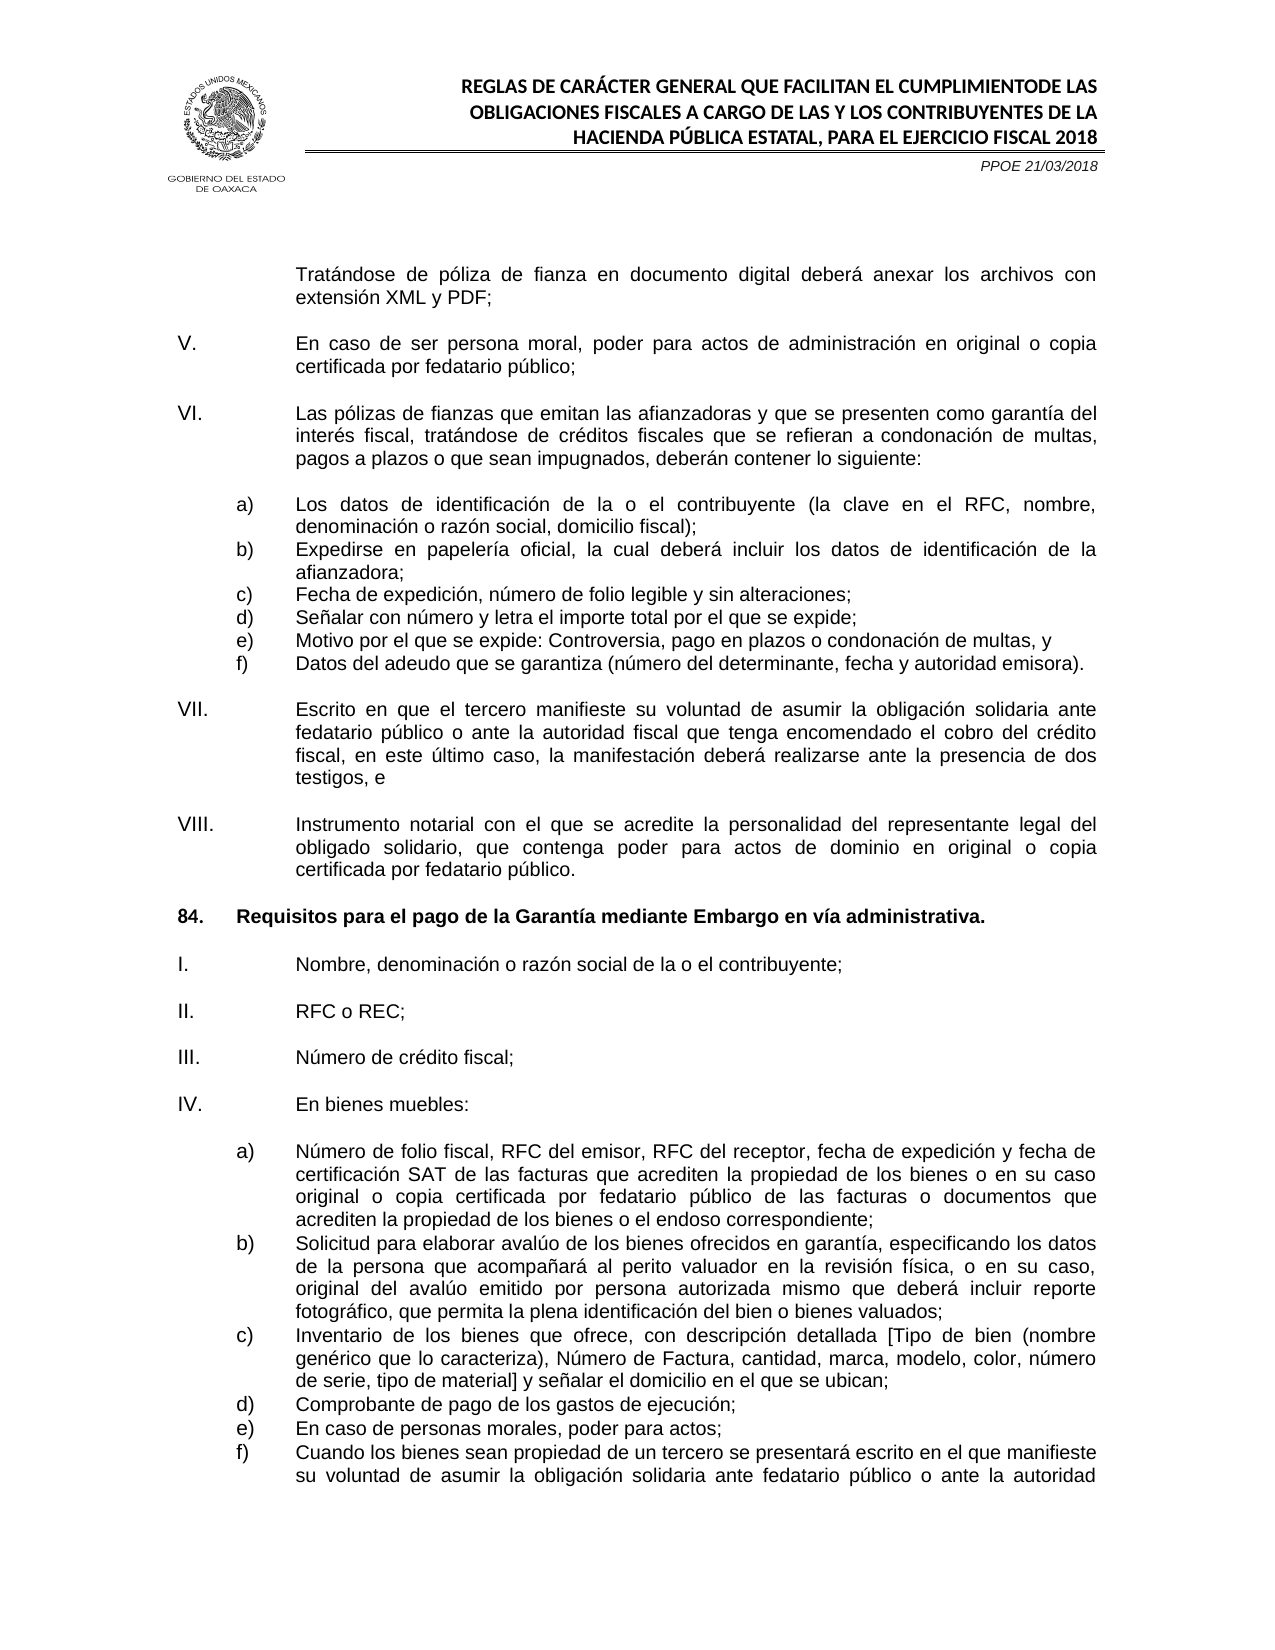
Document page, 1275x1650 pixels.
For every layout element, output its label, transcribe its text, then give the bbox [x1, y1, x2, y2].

list Tratándose de póliza de fianza en documento digital deberá anexar los archivos con extensión XML y PDF; [295, 263, 1098, 308]
list Inventario de los bienes que ofrece, con descripción detallada [Tipo de bien (nombre genérico que lo caracteriza), Número de Factura, cantidad, marca, modelo, color, número de serie, tipo de material] y señalar el domicilio en el que se ubican; [236, 1323, 1098, 1392]
list Escrito en que el tercero manifieste su voluntad de asumir la obligación solidaria ante fedatario público o ante la autoridad fiscal que tenga encomendado el cobro del crédito fiscal, en este último caso, la manifestación deberá realizarse ante la presencia de dos testigos, e [177, 697, 1098, 789]
list Número de crédito fiscal; [177, 1045, 1098, 1069]
list En caso de personas morales, poder para actos; [236, 1416, 1098, 1440]
list Número de folio fiscal, RFC del emisor, RFC del receptor, fecha de expedición y fecha de certificación SAT de las facturas que acrediten la propiedad de los bienes o en su caso original o copia certificada por fedatario público de las facturas o documentos que acrediten la propiedad de los bienes o el endoso correspondiente; [236, 1138, 1098, 1231]
list Los datos de identificación de la o el contribuyente (la clave en el RFC, nombre, denominación o razón social, domicilio fiscal); [236, 492, 1098, 538]
list Nombre, denominación o razón social de la o el contribuyente; [177, 952, 1098, 976]
list Motivo por el que se expide: Controversia, pago en plazos o condonación de multas, y [236, 629, 1098, 651]
list Datos del adeudo que se garantiza (número del determinante, fecha y autoridad emisora). [236, 651, 1098, 674]
list Fecha de expedición, número de folio legible y sin alteraciones; [236, 583, 1098, 606]
list Comprobante de pago de los gastos de ejecución; [236, 1392, 1098, 1416]
picture [165, 73, 288, 195]
list Solicitud para elaborar avalúo de los bienes ofrecidos en garantía, especificando los datos de la persona que acompañará al perito valuador en la revisión física, o en su caso, original del avalúo emitido por persona autorizada mismo que deberá incluir reporte fotográfico, que permita la plena identificación del bien o bienes valuados; [236, 1231, 1098, 1323]
list Las pólizas de fianzas que emitan las afianzadoras y que se presenten como garantía del interés fiscal, tratándose de créditos fiscales que se refieran a condonación de multas, pagos a plazos o que sean impugnados, deberán contener lo siguiente: [177, 400, 1098, 470]
list En caso de ser persona moral, poder para actos de administración en original o copia certificada por fedatario público; [177, 331, 1098, 378]
list En bienes muebles: [177, 1092, 1098, 1116]
list RFC o REC; [177, 998, 1098, 1022]
list Señalar con número y letra el importe total por el que se expide; [236, 606, 1098, 629]
list Expedirse en papelería oficial, la cual deberá incluir los datos de identificación de la afianzadora; [236, 538, 1098, 583]
list Requisitos para el pago de la Garantía mediante Embargo en vía administrativa. [177, 904, 1098, 929]
list Instrumento notarial con el que se acredite la personalidad del representante legal del obligado solidario, que contenga poder para actos de dominio en original o copia certificada por fedatario público. [177, 812, 1098, 881]
